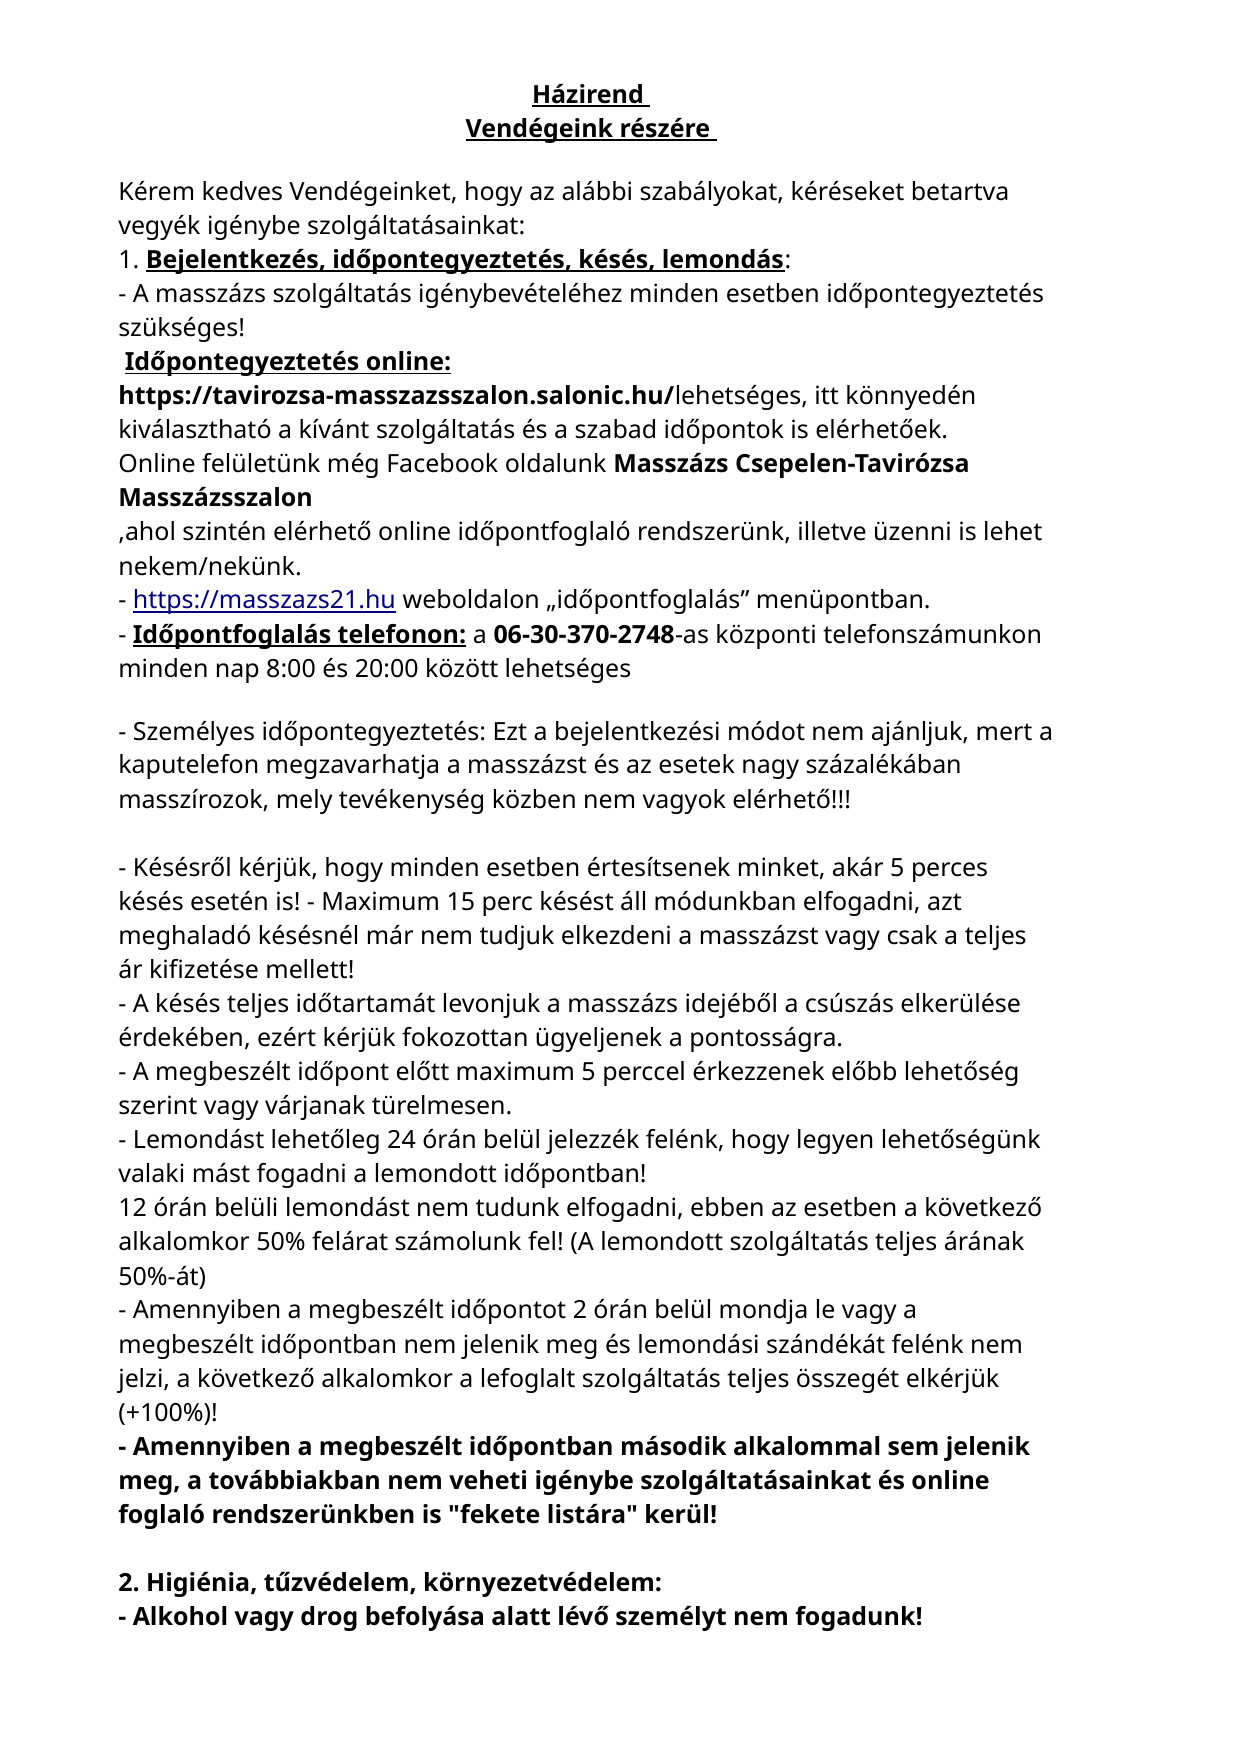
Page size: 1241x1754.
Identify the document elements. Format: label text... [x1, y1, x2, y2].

text Vendégeink részére [118, 111, 1058, 145]
text ,ahol szintén elérhető online időpontfoglaló rendszerünk, illetve üzenni is lehet nekem/nekünk. - https://masszazs21.hu weboldalon „időpontfoglalás” menüpontban. [118, 514, 1058, 616]
text - A késés teljes időtartamát levonjuk a masszázs idejéből a csúszás elkerülése érdekében, ezért kérjük fokozottan ügyeljenek a pontosságra. [118, 986, 1058, 1054]
text - Lemondást lehetőleg 24 órán belül jelezzék felénk, hogy legyen lehetőségünk valaki mást fogadni a lemondott időpontban! [118, 1122, 1058, 1190]
text - Időpontfoglalás telefonon: a 06-30-370-2748-as központi telefonszámunkon minden nap 8:00 és 20:00 között lehetséges [118, 616, 1058, 684]
text 12 órán belüli lemondást nem tudunk elfogadni, ebben az esetben a következő alkalomkor 50% felárat számolunk fel! (A lemondott szolgáltatás teljes árának 50%-át) [118, 1190, 1058, 1292]
text 1. Bejelentkezés, időpontegyeztetés, késés, lemondás: [118, 242, 1058, 276]
text 2. Higiénia, tűzvédelem, környezetvédelem: [118, 1565, 1058, 1599]
text - A masszázs szolgáltatás igénybevételéhez minden esetben időpontegyeztetés szükséges! [118, 276, 1058, 344]
text Online felületünk még Facebook oldalunk Masszázs Csepelen-Tavirózsa Masszázsszalon [118, 446, 1058, 514]
text - Amennyiben a megbeszélt időpontban második alkalommal sem jelenik meg, a továbbiakban nem veheti igénybe szolgáltatásainkat és online foglaló rendszerünkben is "fekete listára" kerül! [118, 1428, 1058, 1531]
text - A megbeszélt időpont előtt maximum 5 perccel érkezzenek előbb lehetőség szerint vagy várjanak türelmesen. [118, 1054, 1058, 1122]
text Időpontegyeztetés online: https://tavirozsa-masszazsszalon.salonic.hu/lehetséges, itt könnyedén kiválasztható a kívánt szolgáltatás és a szabad időpontok is elérhetőek. [118, 344, 1058, 446]
text jelzi, a következő alkalomkor a lefoglalt szolgáltatás teljes összegét elkérjük (+100%)! [118, 1360, 1058, 1428]
text Házirend [118, 77, 1058, 111]
text - Amennyiben a megbeszélt időpontot 2 órán belül mondja le vagy a megbeszélt időpontban nem jelenik meg és lemondási szándékát felénk nem [118, 1292, 1058, 1360]
text - Késésről kérjük, hogy minden esetben értesítsenek minket, akár 5 perces késés esetén is! - Maximum 15 perc késést áll módunkban elfogadni, azt meghaladó késésnél már nem tudjuk elkezdeni a masszázst vagy csak a teljes ár kifizetése mellett! [118, 849, 1058, 986]
text - Alkohol vagy drog befolyása alatt lévő személyt nem fogadunk! [118, 1599, 1058, 1633]
text - Személyes időpontegyeztetés: Ezt a bejelentkezési módot nem ajánljuk, mert a kaputelefon megzavarhatja a masszázst és az esetek nagy százalékában masszírozok, mely tevékenység közben nem vagyok elérhető!!! [118, 713, 1058, 815]
text Kérem kedves Vendégeinket, hogy az alábbi szabályokat, kéréseket betartva vegyék igénybe szolgáltatásainkat: [118, 173, 1058, 242]
